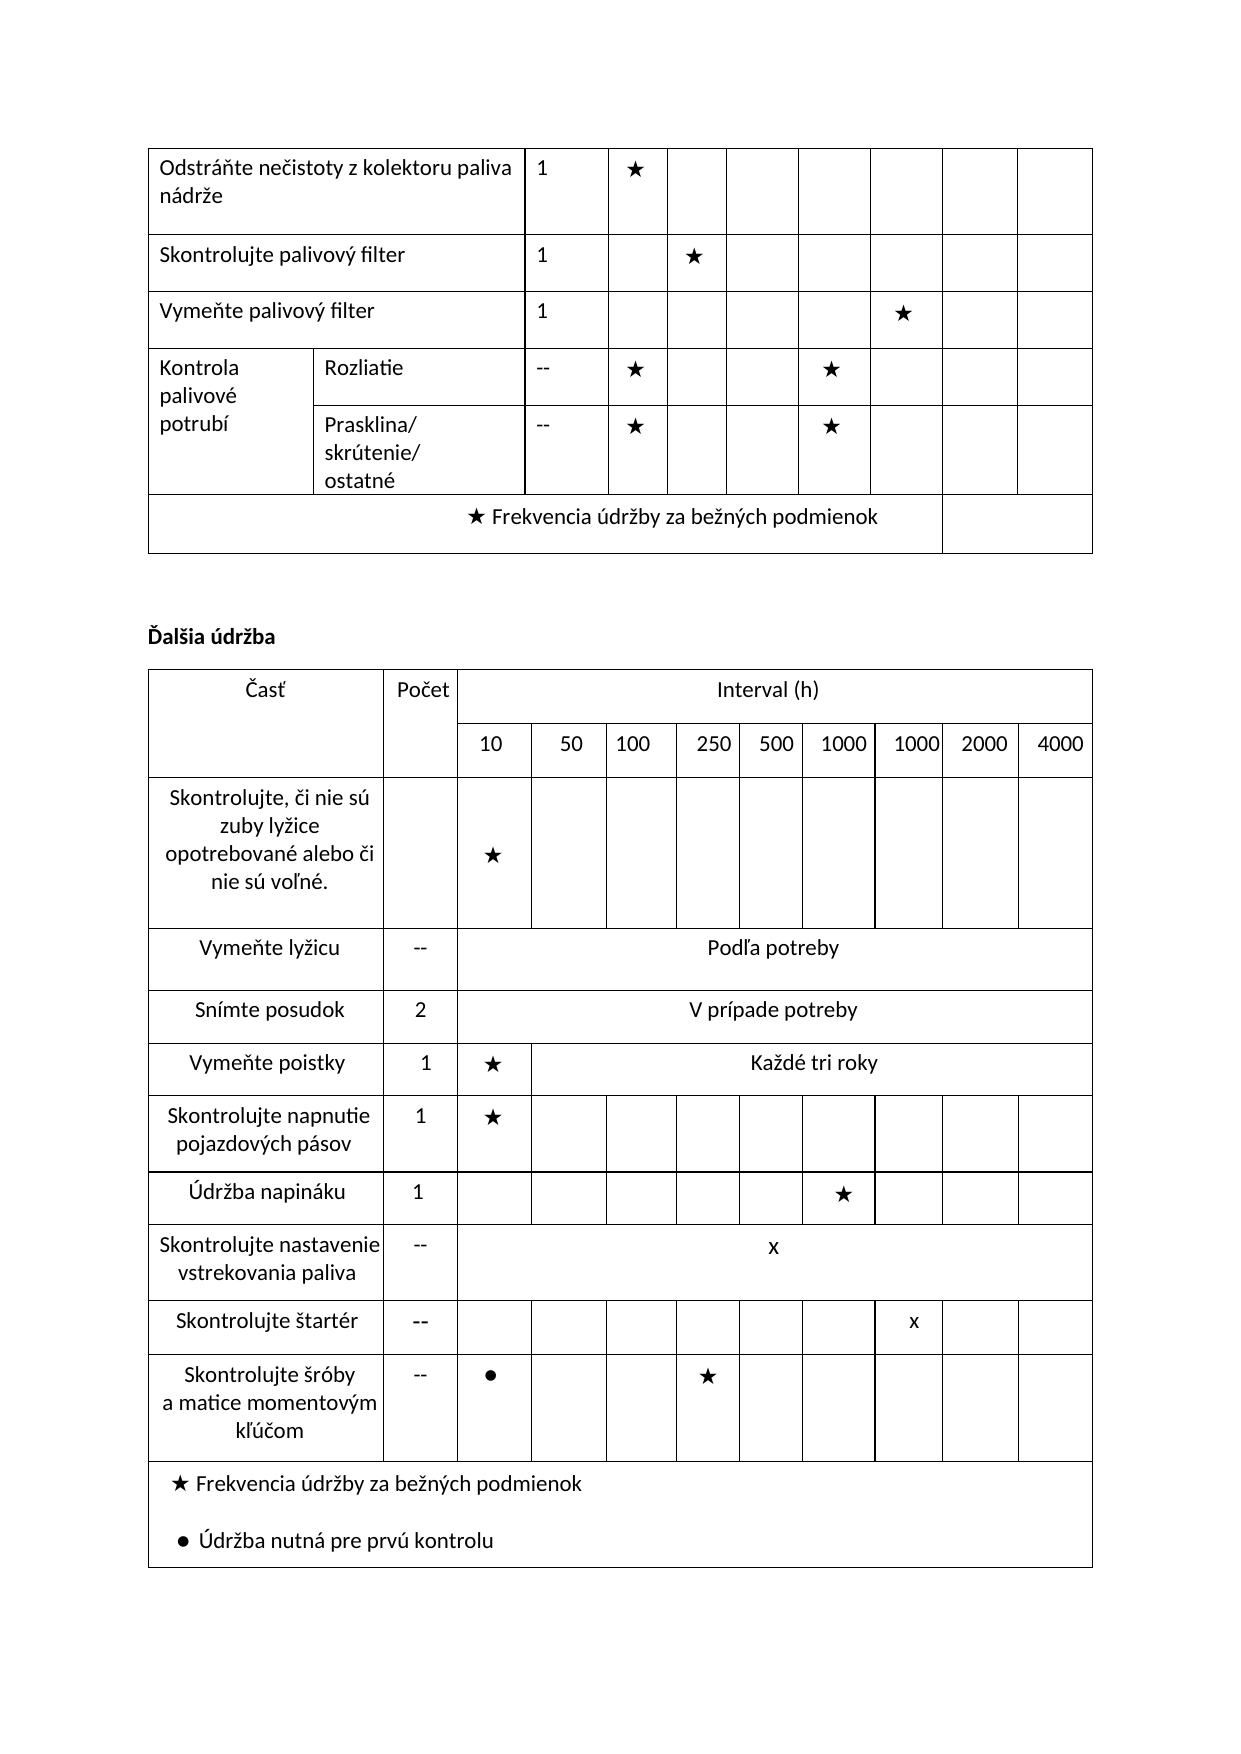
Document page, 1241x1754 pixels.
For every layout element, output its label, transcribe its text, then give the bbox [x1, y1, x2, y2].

table_cell Vymeňte palivový filter [149, 292, 524, 348]
table_cell Každé tri roky [532, 1044, 1092, 1095]
table_cell [458, 1173, 531, 1224]
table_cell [149, 1462, 1092, 1567]
table_header Počet [384, 670, 457, 777]
table_cell [607, 778, 676, 927]
table_cell [532, 1301, 606, 1354]
table_cell [1019, 1301, 1092, 1354]
table_cell [668, 292, 726, 348]
table_cell 250 [677, 724, 739, 777]
table_cell ★ [677, 1355, 739, 1461]
table_cell Skontrolujte šróby a matice momentovým kľúčom [149, 1355, 383, 1461]
table_cell [876, 1096, 942, 1171]
table_cell Kontrola palivové potrubí [149, 349, 313, 494]
table_cell [943, 1301, 1018, 1354]
table_cell 2000 [943, 724, 1018, 777]
table_cell [876, 1355, 942, 1461]
table_cell [943, 1355, 1018, 1461]
table_cell [532, 1096, 606, 1171]
table_cell [607, 1096, 676, 1171]
table_cell Prasklina/skrútenie/ ostatné [314, 406, 524, 494]
table_cell [677, 1173, 739, 1224]
table_cell Údržba napináku [149, 1173, 383, 1224]
table_cell x [458, 1225, 1092, 1300]
table_header Interval (h) [458, 670, 1092, 723]
table_cell ★ [609, 349, 667, 405]
table_cell ★ [609, 406, 667, 494]
table_cell [943, 495, 1017, 553]
table_cell [1019, 1173, 1092, 1224]
table_cell 4000 [1019, 724, 1092, 777]
table_cell Rozliatie [314, 349, 524, 405]
table_cell [943, 149, 1017, 234]
text Ďalšia údržba [148, 622, 1093, 650]
table_cell [609, 235, 667, 291]
table_cell [799, 235, 870, 291]
table_cell 10 [458, 724, 531, 777]
table_cell Skontrolujte napnutie pojazdových pásov [149, 1096, 383, 1171]
table_cell [1017, 495, 1092, 553]
table_cell [740, 1301, 802, 1354]
table_cell [727, 149, 798, 234]
table_cell [876, 1173, 942, 1224]
table_cell [607, 1173, 676, 1224]
table_cell ★ Frekvencia údržby za bežných podmienok [149, 495, 942, 553]
table_cell 1000 [876, 724, 942, 777]
table_cell 1 [526, 149, 608, 234]
table_cell ★ [458, 1096, 531, 1171]
table_cell Vymeňte poistky [149, 1044, 383, 1095]
table_cell 100 [607, 724, 676, 777]
table_cell Odstráňte nečistoty z kolektoru paliva nádrže [149, 149, 524, 234]
table_cell ★ [609, 149, 667, 234]
table_cell ★ [799, 349, 870, 405]
table_cell -- [526, 349, 608, 405]
table_cell [607, 1301, 676, 1354]
table_cell -- [384, 1355, 457, 1461]
table_cell 500 [740, 724, 802, 777]
table_cell [727, 406, 798, 494]
table_cell [740, 778, 802, 927]
table_header Časť [149, 670, 383, 777]
table_cell Skontrolujte palivový filter [149, 235, 524, 291]
table_cell Skontrolujte nastavenie vstrekovania paliva [149, 1225, 383, 1300]
table_cell [943, 406, 1017, 494]
table_cell [943, 778, 1018, 927]
table_cell [1018, 235, 1092, 291]
table_cell [607, 1355, 676, 1461]
table_cell [677, 1301, 739, 1354]
table_cell 2 [384, 991, 457, 1042]
table_cell [740, 1355, 802, 1461]
table_cell [803, 778, 874, 927]
table_cell -- [384, 929, 457, 989]
table_cell Vymeňte lyžicu [149, 929, 383, 989]
table_cell ★ [458, 1044, 531, 1095]
table_cell [727, 349, 798, 405]
table_cell 1 [526, 292, 608, 348]
table_cell [677, 778, 739, 927]
table_cell [871, 149, 942, 234]
table_cell [876, 778, 942, 927]
table_cell ★ [458, 778, 531, 927]
table_cell 1 [384, 1096, 457, 1171]
table_cell [803, 1096, 874, 1171]
table_cell [727, 292, 798, 348]
table_cell [1019, 1355, 1092, 1461]
table_cell [943, 1173, 1018, 1224]
table_cell [1019, 778, 1092, 927]
table_cell [871, 235, 942, 291]
table_cell [799, 149, 870, 234]
table_cell [384, 778, 457, 927]
table_cell [532, 1355, 606, 1461]
table_cell ● [458, 1355, 531, 1461]
table_cell [740, 1096, 802, 1171]
table_cell [677, 1096, 739, 1171]
table_cell Snímte posudok [149, 991, 383, 1042]
table_cell V prípade potreby [458, 991, 1092, 1042]
table_cell ★ [803, 1173, 874, 1224]
table_cell [943, 1096, 1018, 1171]
table_cell [668, 349, 726, 405]
table_cell 1000 [803, 724, 874, 777]
table_cell Skontrolujte, či nie sú zuby lyžice opotrebované alebo či nie sú voľné. [149, 778, 383, 927]
table_cell [1019, 1096, 1092, 1171]
table_cell -- [526, 406, 608, 494]
table_cell ★ [668, 235, 726, 291]
table_cell [799, 292, 870, 348]
table_cell 1 [384, 1044, 457, 1095]
table_cell 50 [532, 724, 606, 777]
table_cell x [876, 1301, 942, 1354]
table_cell -- [384, 1225, 457, 1300]
table_cell [943, 235, 1017, 291]
table_cell [727, 235, 798, 291]
table_cell [668, 406, 726, 494]
table_cell ★ [799, 406, 870, 494]
table_cell -- [384, 1301, 457, 1354]
table_cell [803, 1355, 874, 1461]
table_cell 1 [384, 1173, 457, 1224]
table_cell [609, 292, 667, 348]
table_cell ★ [871, 292, 942, 348]
table_cell [740, 1173, 802, 1224]
table_cell Skontrolujte štartér [149, 1301, 383, 1354]
table_cell [532, 1173, 606, 1224]
table_cell [1018, 406, 1092, 494]
table_cell [943, 292, 1017, 348]
table_cell [871, 406, 942, 494]
table_cell [1018, 349, 1092, 405]
table_cell [668, 149, 726, 234]
table_cell [1018, 149, 1092, 234]
table_cell [943, 349, 1017, 405]
table_cell [803, 1301, 874, 1354]
table_cell [458, 1301, 531, 1354]
table_cell [871, 349, 942, 405]
table_cell 1 [526, 235, 608, 291]
table_cell [1018, 292, 1092, 348]
table_cell Podľa potreby [458, 929, 1092, 989]
table_cell [532, 778, 606, 927]
